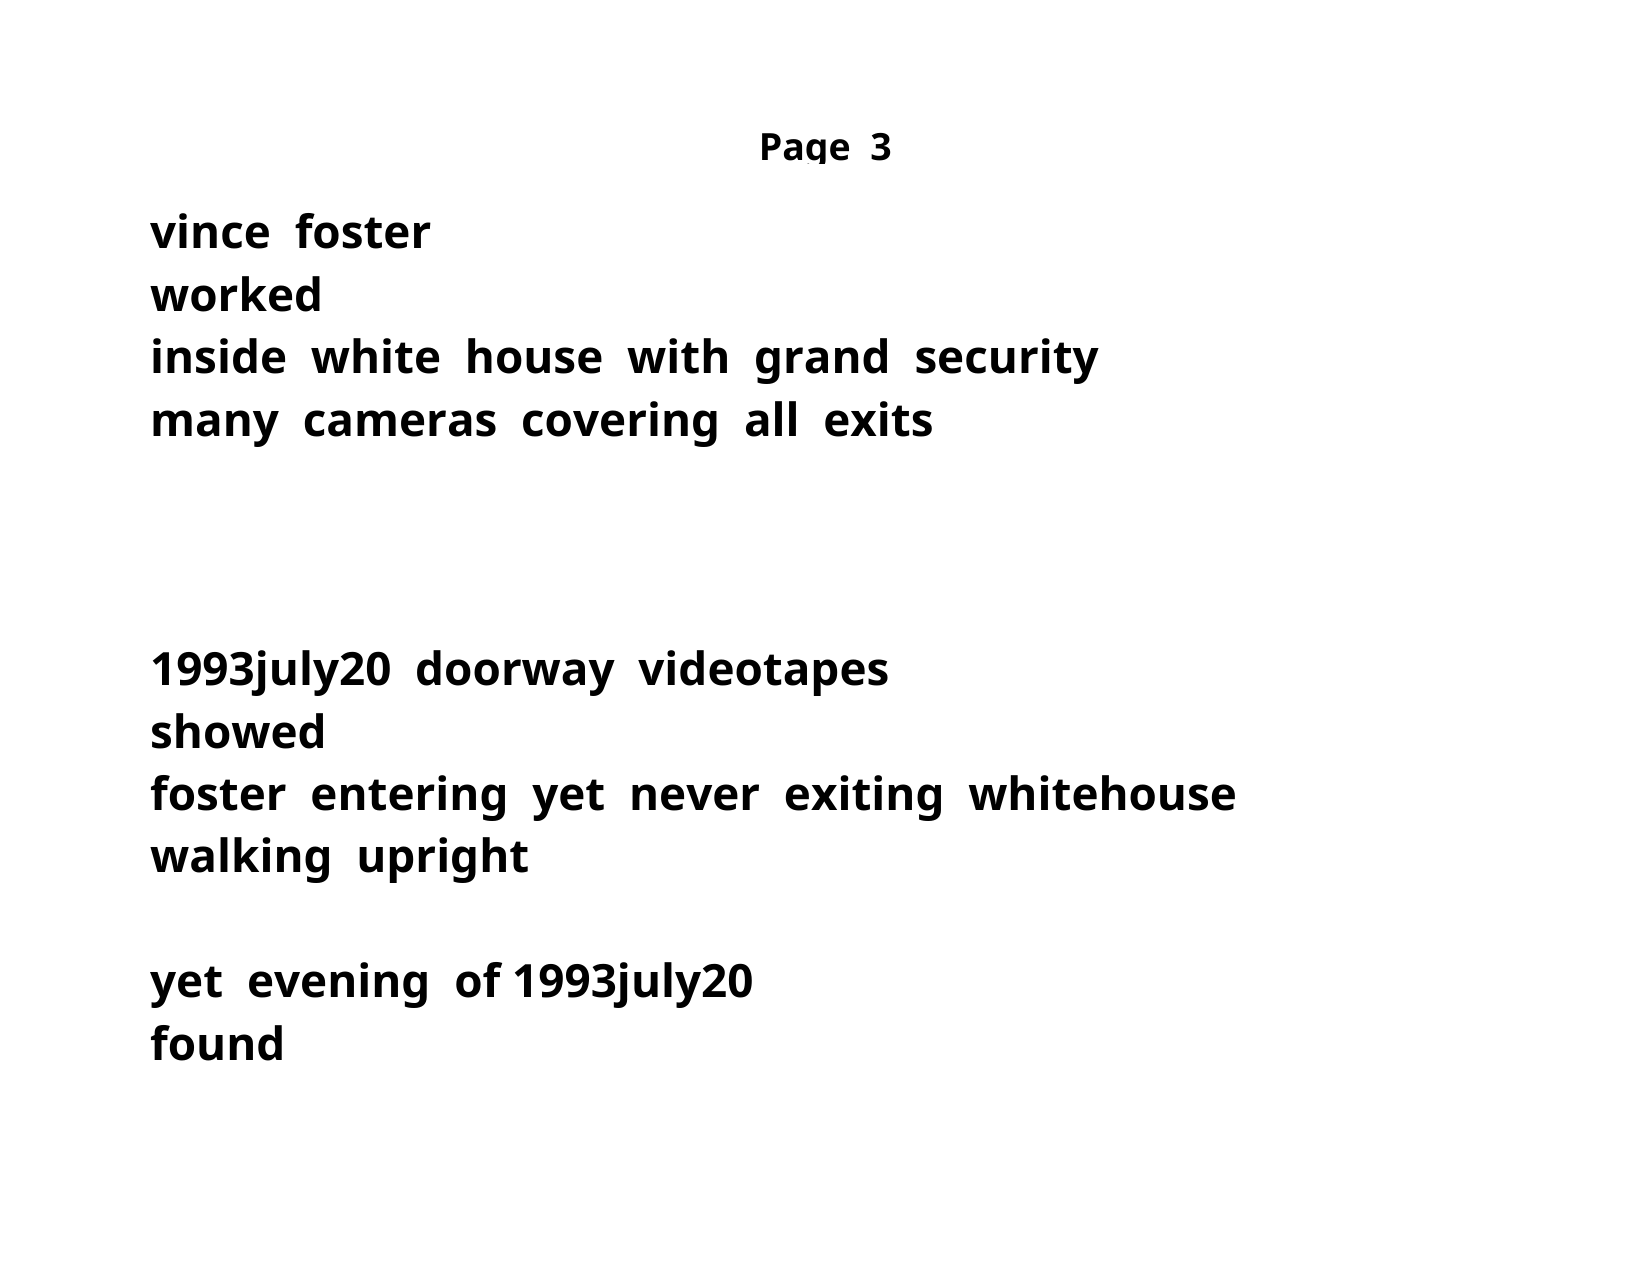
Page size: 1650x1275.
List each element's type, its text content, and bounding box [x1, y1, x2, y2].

text 1993july20 doorway videotapes [150, 637, 1500, 699]
text yet evening of 1993july20 [150, 949, 1500, 1011]
text inside white house with grand security [150, 325, 1500, 387]
text walking upright [150, 824, 1500, 886]
text foster entering yet never exiting whitehouse [150, 762, 1500, 824]
text worked [150, 262, 1500, 325]
text vince foster [150, 200, 1500, 262]
text showed [150, 699, 1500, 762]
text found [150, 1011, 1500, 1073]
text many cameras covering all exits [150, 387, 1500, 449]
